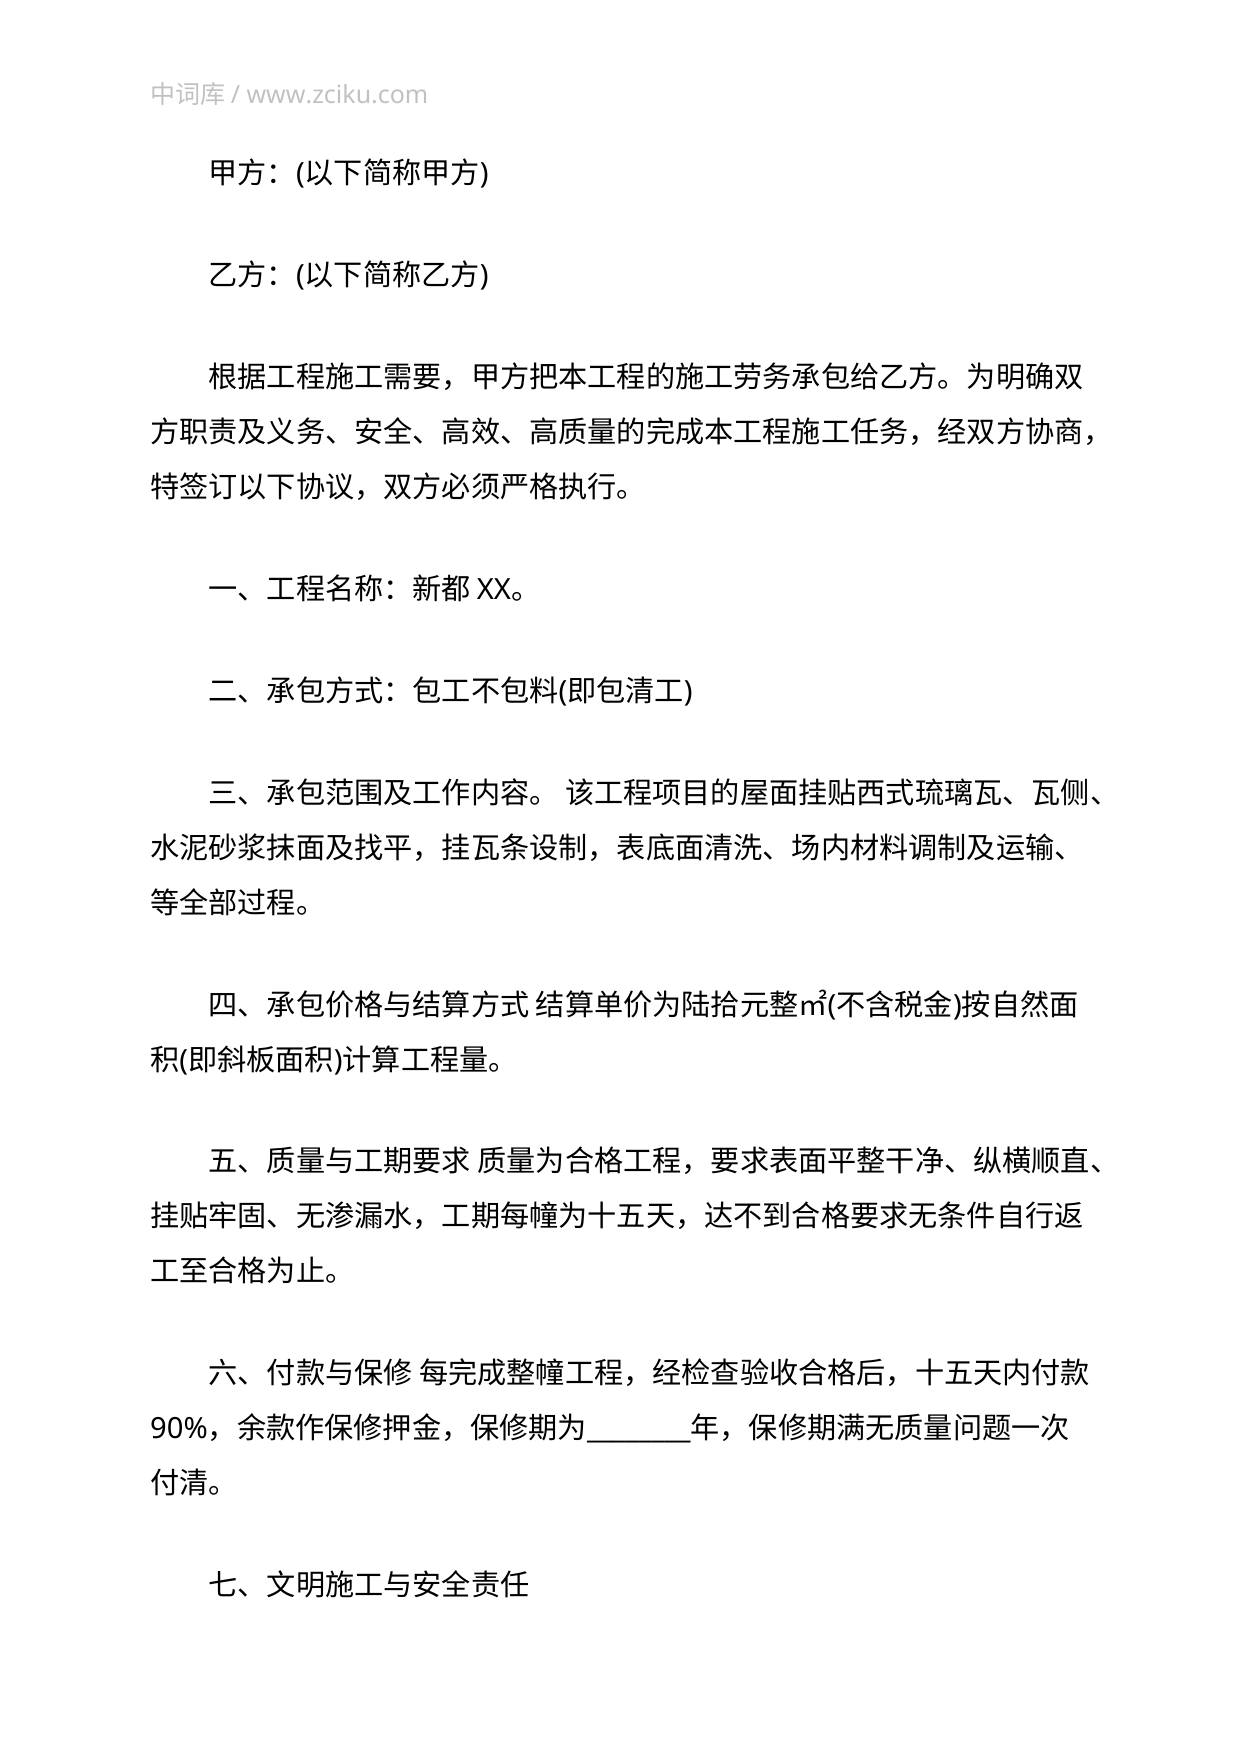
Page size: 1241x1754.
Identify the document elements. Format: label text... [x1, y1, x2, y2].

text 七、文明施工与安全责任 [150, 1561, 1090, 1603]
text 根据工程施工需要，甲方把本工程的施工劳务承包给乙方。为明确双方职责及义务、安全、高效、高质量的完成本工程施工任务，经双方协商，特签订以下协议，双方必须严格执行。 [150, 354, 1090, 506]
text 乙方：(以下简称乙方) [150, 252, 1090, 294]
text 四、承包价格与结算方式 结算单价为陆拾元整㎡(不含税金)按自然面积(即斜板面积)计算工程量。 [150, 981, 1090, 1078]
text 甲方：(以下简称甲方) [150, 150, 1090, 192]
text 三、承包范围及工作内容。 该工程项目的屋面挂贴西式琉璃瓦、瓦侧、水泥砂浆抹面及找平，挂瓦条设制，表底面清洗、场内材料调制及运输、等全部过程。 [150, 769, 1090, 922]
text 六、付款与保修 每完成整幢工程，经检查验收合格后，十五天内付款90%，余款作保修押金，保修期为________年，保修期满无质量问题一次付清。 [150, 1349, 1090, 1502]
text 二、承包方式：包工不包料(即包清工) [150, 667, 1090, 710]
text 五、质量与工期要求 质量为合格工程，要求表面平整干净、纵横顺直、挂贴牢固、无渗漏水，工期每幢为十五天，达不到合格要求无条件自行返工至合格为止。 [150, 1138, 1090, 1290]
text 一、工程名称：新都XX。 [150, 566, 1090, 608]
